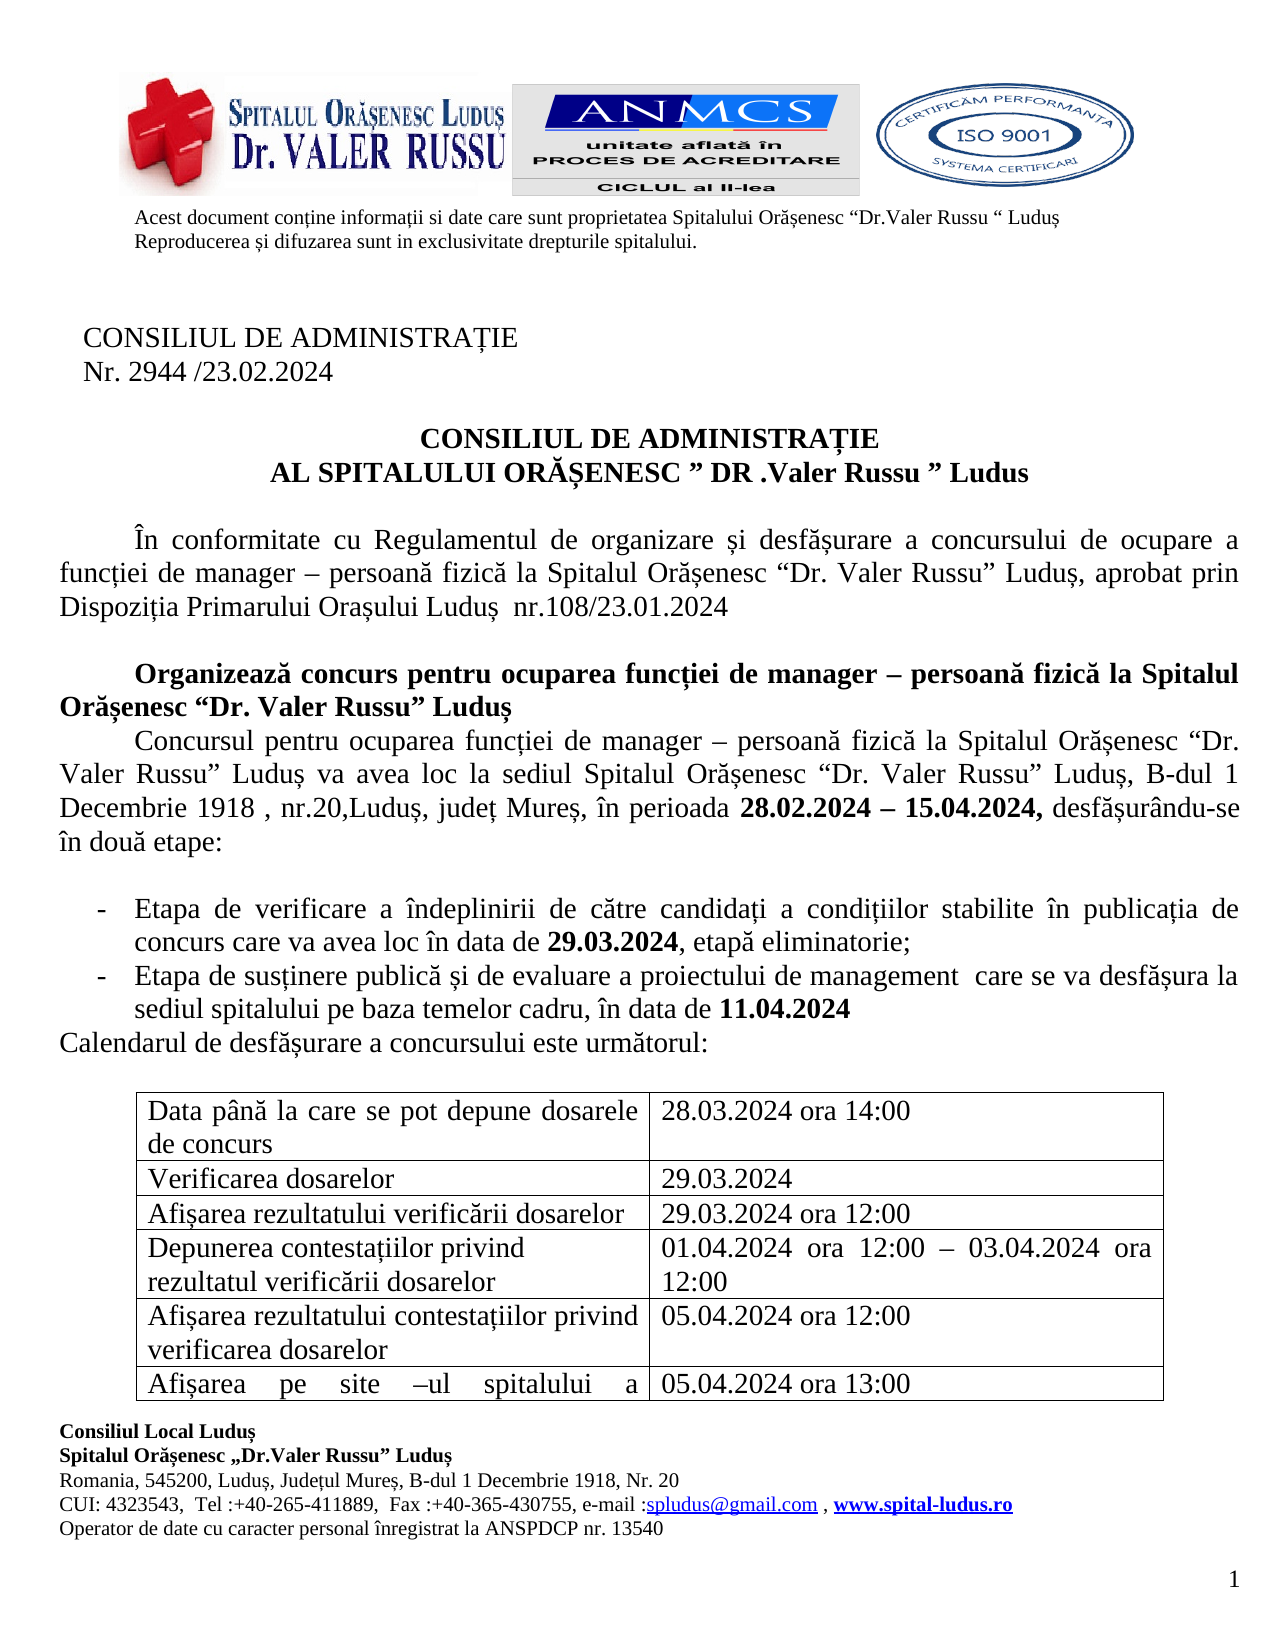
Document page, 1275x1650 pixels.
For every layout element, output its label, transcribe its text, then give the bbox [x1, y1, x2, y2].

text CONSILIUL DE ADMINISTRAȚIE [59, 421, 1240, 455]
list Etapa de susținere publică și de evaluare a proiectului de management care se va desfășura la sediul spitalului pe baza temelor cadru, în data de 11.04.2024 [97, 958, 1240, 1025]
text AL SPITALULUI ORĂȘENESC ” DR .Valer Russu ” Ludus [59, 455, 1240, 488]
text Acest document conține informații si date care sunt proprietatea Spitalului Orășenesc “Dr.Valer Russu “ Luduș [59, 205, 1240, 229]
text Nr. 2944 /23.02.2024 [83, 354, 1240, 388]
picture [118, 72, 1149, 196]
text Reproducerea și difuzarea sunt in exclusivitate drepturile spitalului. [59, 229, 1240, 253]
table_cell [650, 1367, 1163, 1400]
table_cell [137, 1367, 649, 1400]
table_cell 01.04.2024 ora 12:00 – 03.04.2024 ora 12:00 [650, 1230, 1163, 1297]
text Calendarul de desfășurare a concursului este următorul: [59, 1025, 1240, 1058]
text Concursul pentru ocuparea funcției de manager – persoană fizică la Spitalul Orășenesc “Dr. Valer Russu” Luduș va avea loc la sediul Spitalul Orășenesc “Dr. Valer Russu” Luduș, B-dul 1 Decembrie 1918 , nr.20,Luduș, județ Mureș, în perioada 28.02.2024 – 15.04.2024, desfășurându-se în două etape: [59, 723, 1240, 857]
table_cell Afișarea rezultatului verificării dosarelor [137, 1196, 649, 1229]
table_cell Depunerea contestațiilor privind rezultatul verificării dosarelor [137, 1230, 649, 1297]
table_cell 05.04.2024 ora 12:00 [650, 1299, 1163, 1366]
text Organizează concurs pentru ocuparea funcției de manager – persoană fizică la Spitalul Orășenesc “Dr. Valer Russu” Luduș [59, 656, 1240, 723]
list Etapa de verificare a îndeplinirii de către candidați a condițiilor stabilite în publicația de concurs care va avea loc în data de 29.03.2024, etapă eliminatorie; [97, 891, 1240, 958]
text În conformitate cu Regulamentul de organizare și desfășurare a concursului de ocupare a funcției de manager – persoană fizică la Spitalul Orășenesc “Dr. Valer Russu” Luduș, aprobat prin Dispoziția Primarului Orașului Luduș nr.108/23.01.2024 [59, 522, 1240, 622]
table_cell Afișarea rezultatului contestațiilor privind verificarea dosarelor [137, 1299, 649, 1366]
table_cell 29.03.2024 ora 12:00 [650, 1196, 1163, 1229]
table_header Data până la care se pot depune dosarele de concurs [137, 1093, 649, 1160]
table_cell 29.03.2024 [650, 1161, 1163, 1195]
table_header 28.03.2024 ora 14:00 [650, 1093, 1163, 1160]
text CONSILIUL DE ADMINISTRAȚIE [83, 321, 1240, 354]
table_cell Verificarea dosarelor [137, 1161, 649, 1195]
